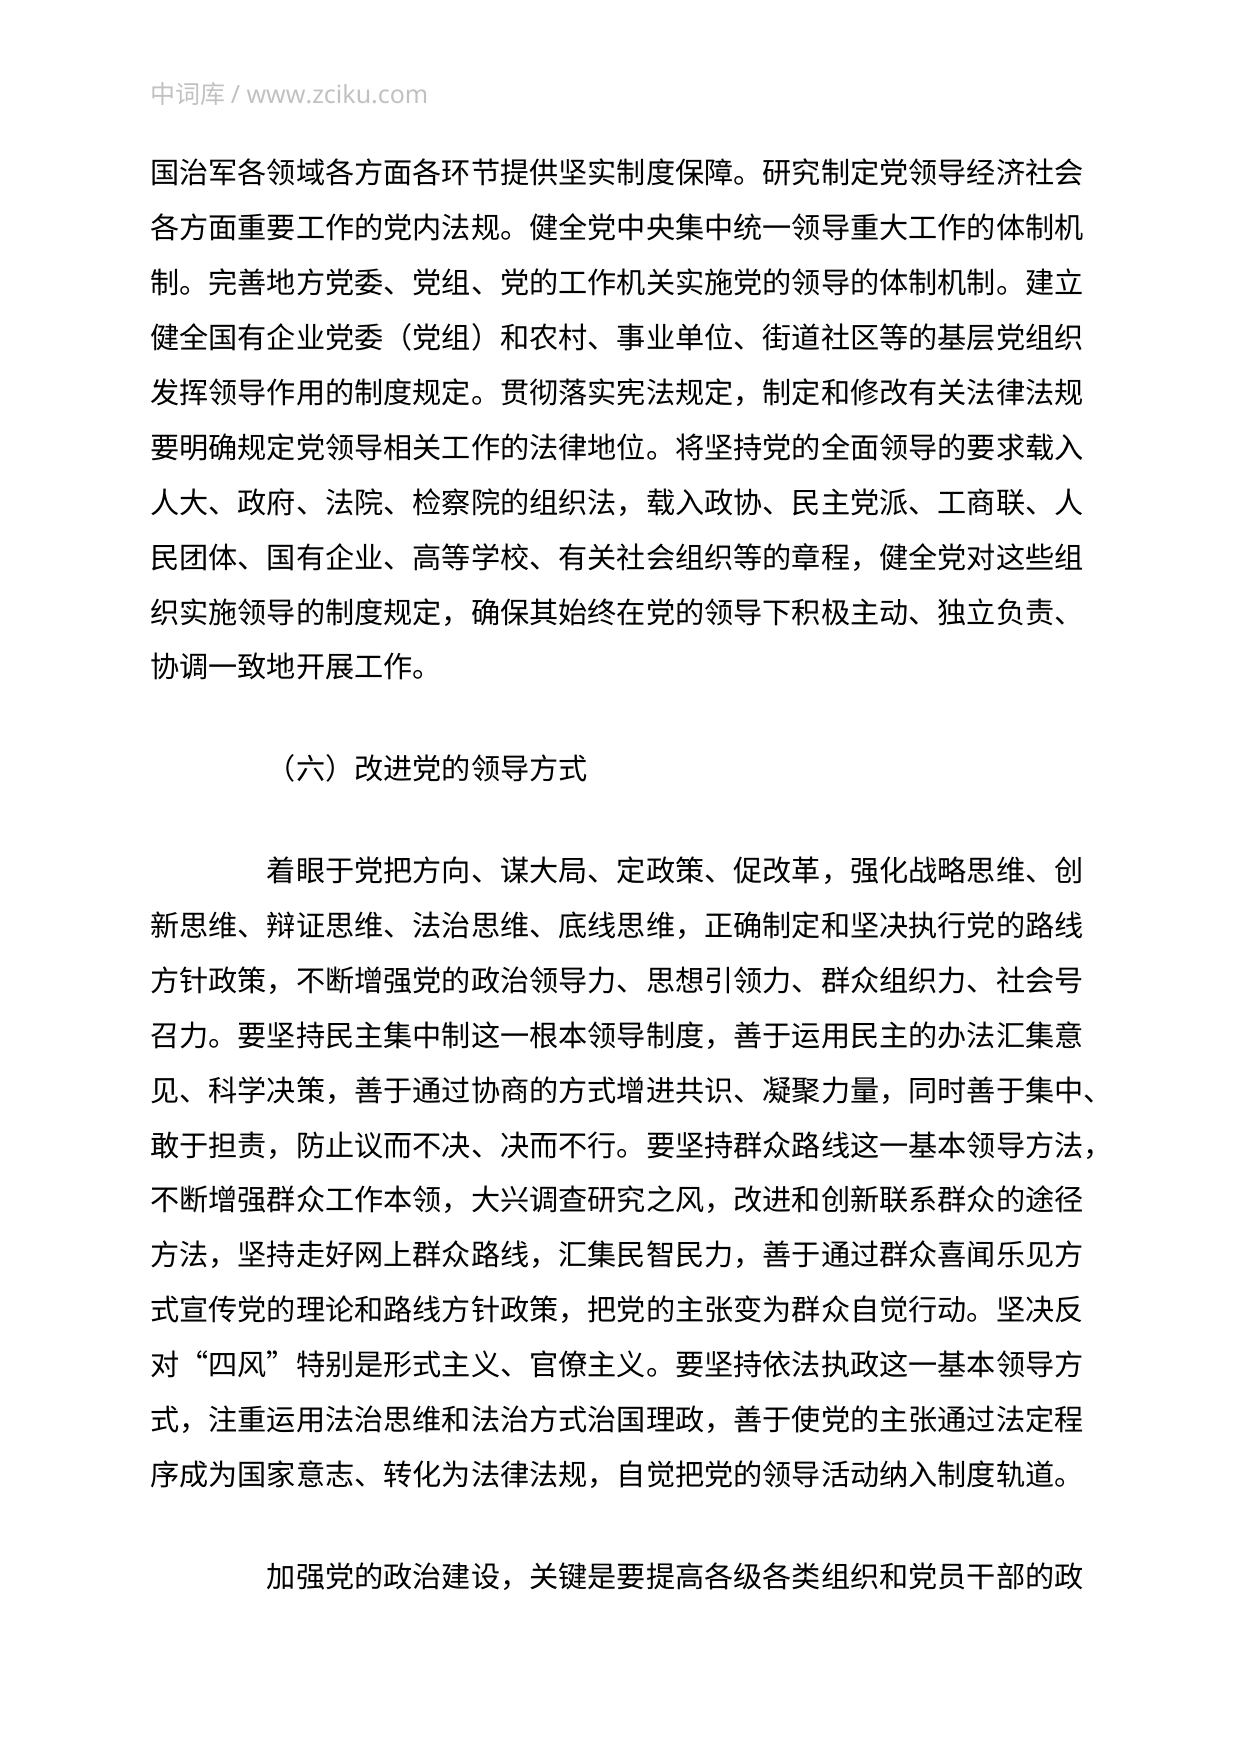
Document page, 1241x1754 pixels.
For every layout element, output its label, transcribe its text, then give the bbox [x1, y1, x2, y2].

text （六）改进党的领导方式 [150, 746, 1090, 788]
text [150, 150, 1090, 686]
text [150, 1553, 1090, 1596]
text 着眼于党把方向、谋大局、定政策、促改革，强化战略思维、创新思维、辩证思维、法治思维、底线思维，正确制定和坚决执行党的路线方针政策，不断增强党的政治领导力、思想引领力、群众组织力、社会号召力。要坚持民主集中制这一根本领导制度，善于运用民主的办法汇集意见、科学决策，善于通过协商的方式增进共识、凝聚力量，同时善于集中、敢于担责，防止议而不决、决而不行。要坚持群众路线这一基本领导方法，不断增强群众工作本领，大兴调查研究之风，改进和创新联系群众的途径方法，坚持走好网上群众路线，汇集民智民力，善于通过群众喜闻乐见方式宣传党的理论和路线方针政策，把党的主张变为群众自觉行动。坚决反对“四风”特别是形式主义、官僚主义。要坚持依法执政这一基本领导方式，注重运用法治思维和法治方式治国理政，善于使党的主张通过法定程序成为国家意志、转化为法律法规，自觉把党的领导活动纳入制度轨道。 [150, 848, 1090, 1494]
